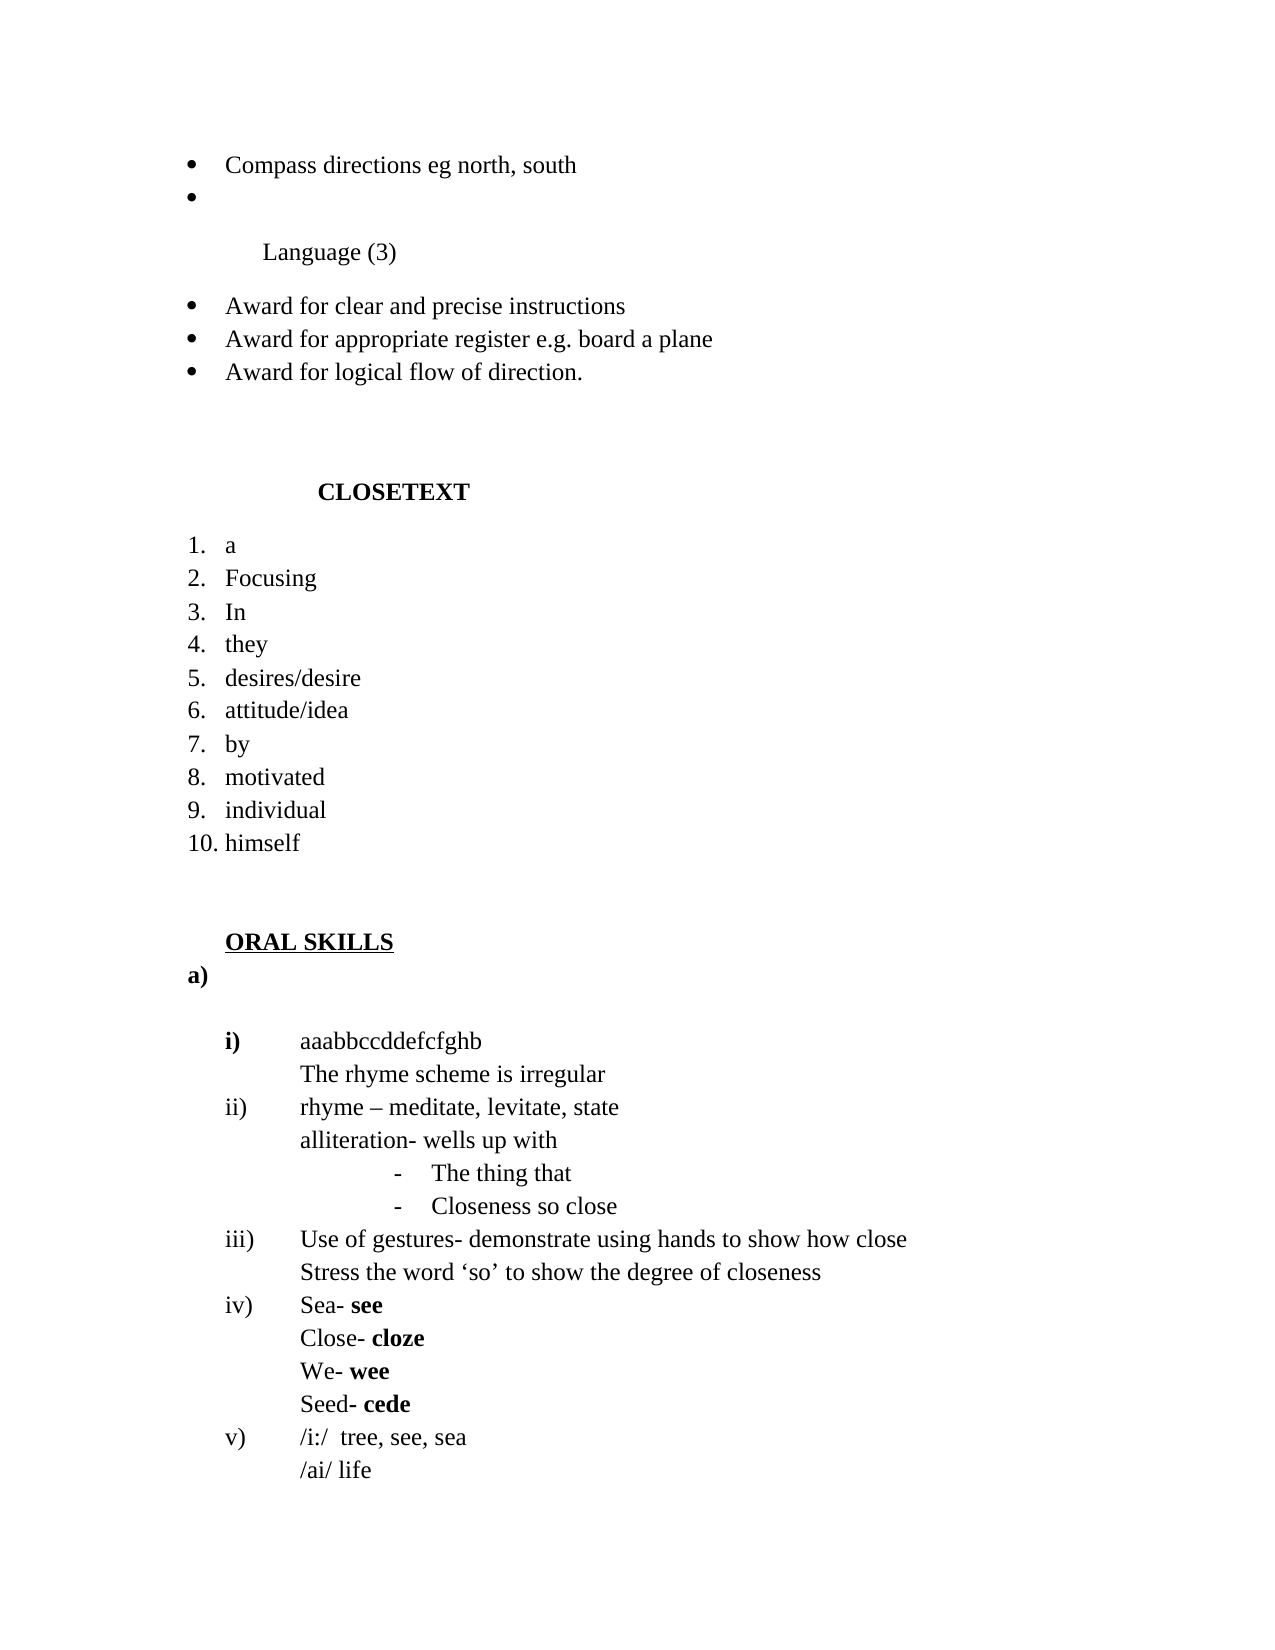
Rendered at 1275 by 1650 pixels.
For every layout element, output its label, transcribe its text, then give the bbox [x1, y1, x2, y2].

list Award for appropriate register e.g. board a plane [187, 324, 1125, 352]
list motivated [187, 762, 1125, 790]
list Compass directions eg north, south [187, 150, 1125, 179]
list The rhyme scheme is irregular [300, 1059, 1125, 1088]
list aaabbccddefcfghb [225, 1026, 1125, 1054]
list individual [187, 795, 1125, 823]
list We- wee [300, 1356, 1125, 1385]
list by [187, 729, 1125, 757]
list Closeness so close [394, 1191, 1125, 1220]
list Focusing [187, 563, 1125, 592]
list In [187, 597, 1125, 625]
list they [187, 629, 1125, 658]
list The thing that [394, 1158, 1125, 1187]
list a [187, 531, 1125, 559]
list Award for clear and precise instructions [187, 291, 1125, 319]
list /ai/ life [300, 1455, 1125, 1484]
list Sea- see [225, 1290, 1125, 1319]
list desires/desire [187, 663, 1125, 691]
list himself [187, 828, 1125, 856]
list ORAL SKILLS [225, 927, 1125, 956]
list /i:/ tree, see, sea [225, 1422, 1125, 1451]
list alliteration- wells up with [300, 1125, 1125, 1154]
list Use of gestures- demonstrate using hands to show how close [225, 1224, 1125, 1253]
list Award for logical flow of direction. [187, 357, 1125, 386]
list Stress the word ‘so’ to show the degree of closeness [300, 1257, 1125, 1286]
list attitude/idea [187, 696, 1125, 724]
list rhyme – meditate, levitate, state [225, 1092, 1125, 1121]
text CLOSETEXT [150, 477, 1125, 505]
text Language (3) [262, 237, 1125, 266]
list Seed- cede [300, 1389, 1125, 1418]
list Close- cloze [300, 1323, 1125, 1352]
